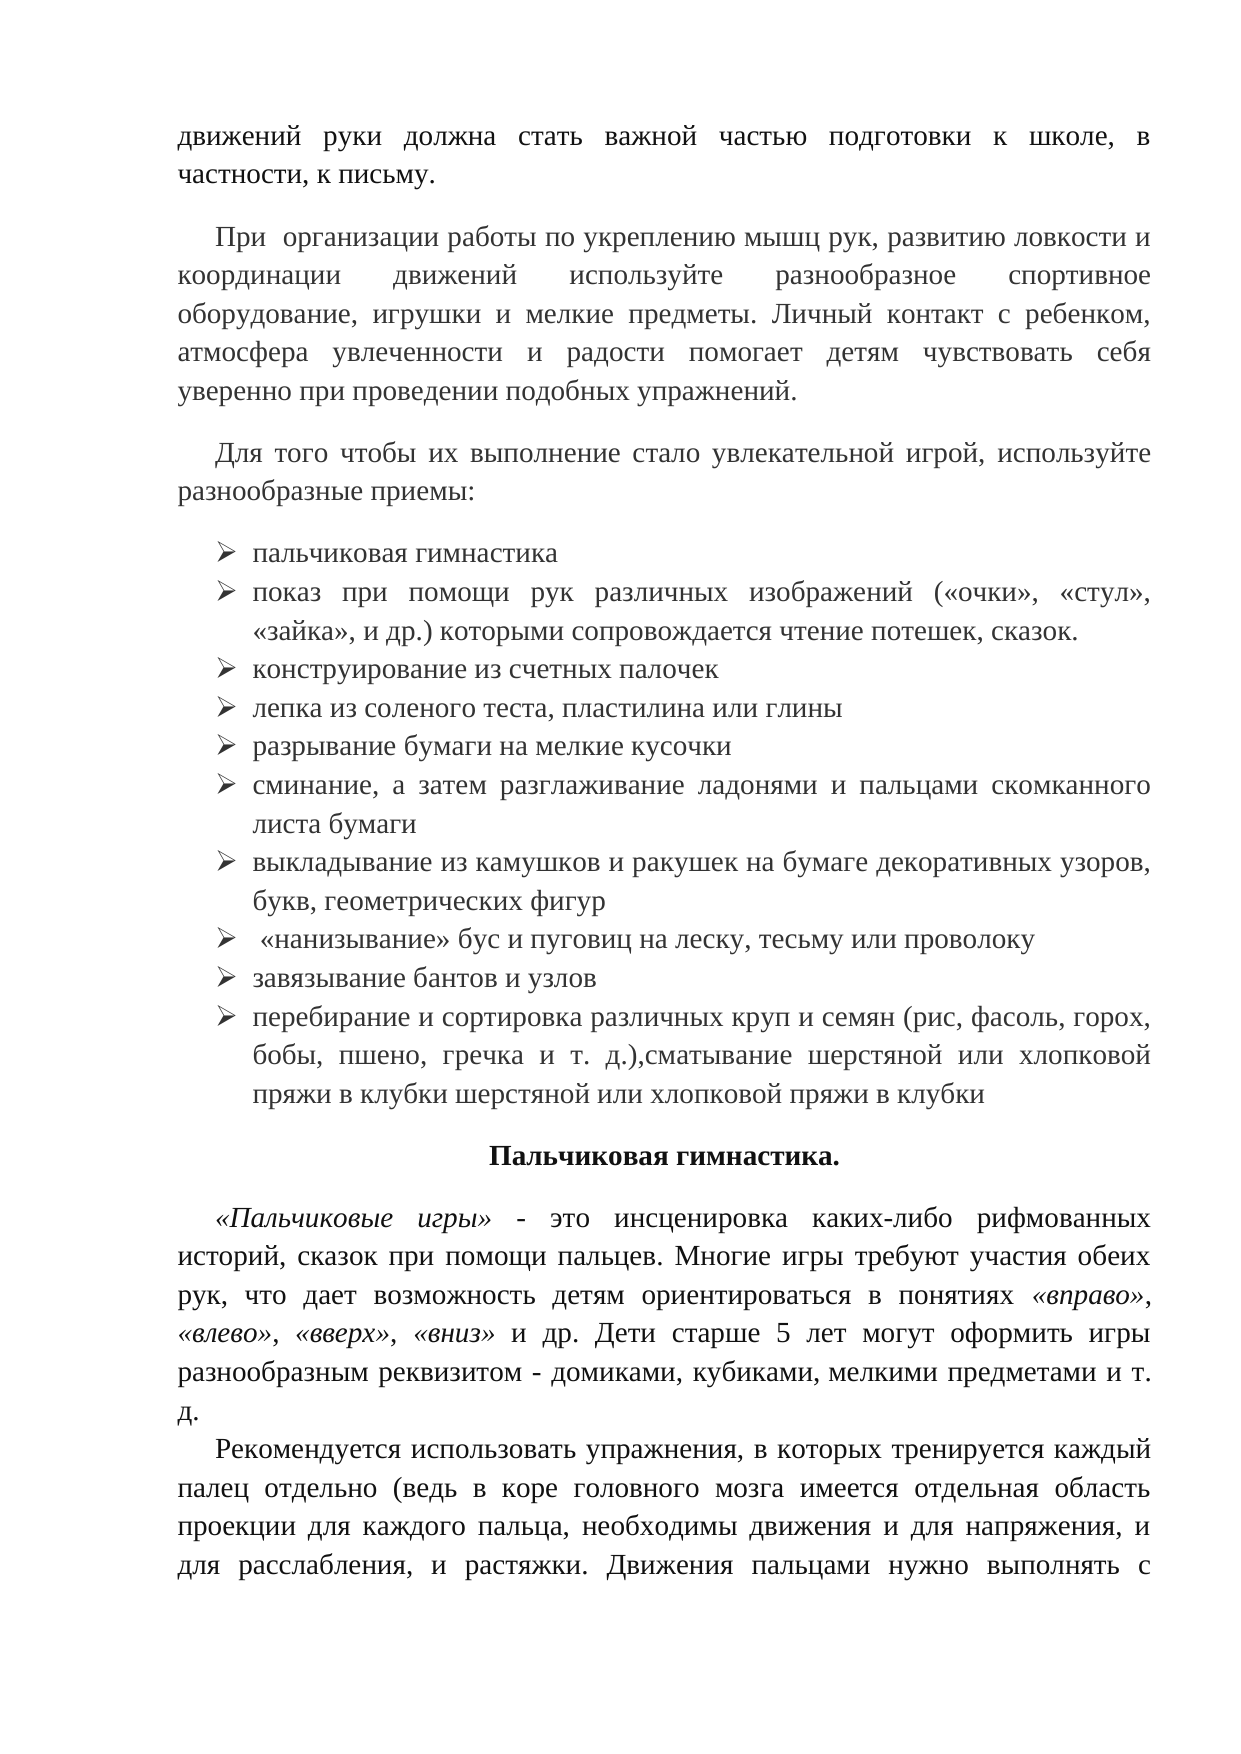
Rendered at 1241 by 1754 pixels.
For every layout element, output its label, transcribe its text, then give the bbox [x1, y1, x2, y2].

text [177, 118, 1152, 190]
list лепка из соленого теста, пластилина или глины [215, 690, 1152, 723]
text При организации работы по укреплению мышц рук, развитию ловкости и координации движений используйте разнообразное спортивное оборудование, игрушки и мелкие предметы. Личный контакт с ребенком, атмосфера увлеченности и радости помогает детям чувствовать себя уверенно при проведении подобных упражнений. [177, 219, 1152, 406]
list сминание, а затем разглаживание ладонями и пальцами скомканного листа бумаги [215, 767, 1152, 839]
text Для того чтобы их выполнение стало увлекательной игрой, используйте разнообразные приемы: [177, 435, 1152, 507]
list завязывание бантов и узлов [215, 960, 1152, 994]
list конструирование из счетных палочек [215, 651, 1152, 685]
list «нанизывание» бус и пуговиц на леску, тесьму или проволоку [215, 921, 1152, 955]
text Пальчиковая гимнастика. [177, 1138, 1152, 1171]
list выкладывание из камушков и ракушек на бумаге декоративных узоров, букв, геометрических фигур [215, 844, 1152, 916]
list перебирание и сортировка различных круп и семян (рис, фасоль, горох, бобы, пшено, гречка и т. д.),сматывание шерстяной или хлопковой пряжи в клубки шерстяной или хлопковой пряжи в клубки [215, 999, 1152, 1109]
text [177, 1431, 1152, 1580]
list пальчиковая гимнастика [215, 535, 1152, 569]
text «Пальчиковые игры» - это инсценировка каких-либо рифмованных историй, сказок при помощи пальцев. Многие игры требуют участия обеих рук, что дает возможность детям ориентироваться в понятиях «вправо», «влево», «вверх», «вниз» и др. Дети старше 5 лет могут оформить игры разнообразным реквизитом - домиками, кубиками, мелкими предметами и т. д. [177, 1200, 1152, 1426]
list показ при помощи рук различных изображений («очки», «стул», «зайка», и др.) которыми сопровождается чтение потешек, сказок. [215, 574, 1152, 646]
list разрывание бумаги на мелкие кусочки [215, 728, 1152, 762]
